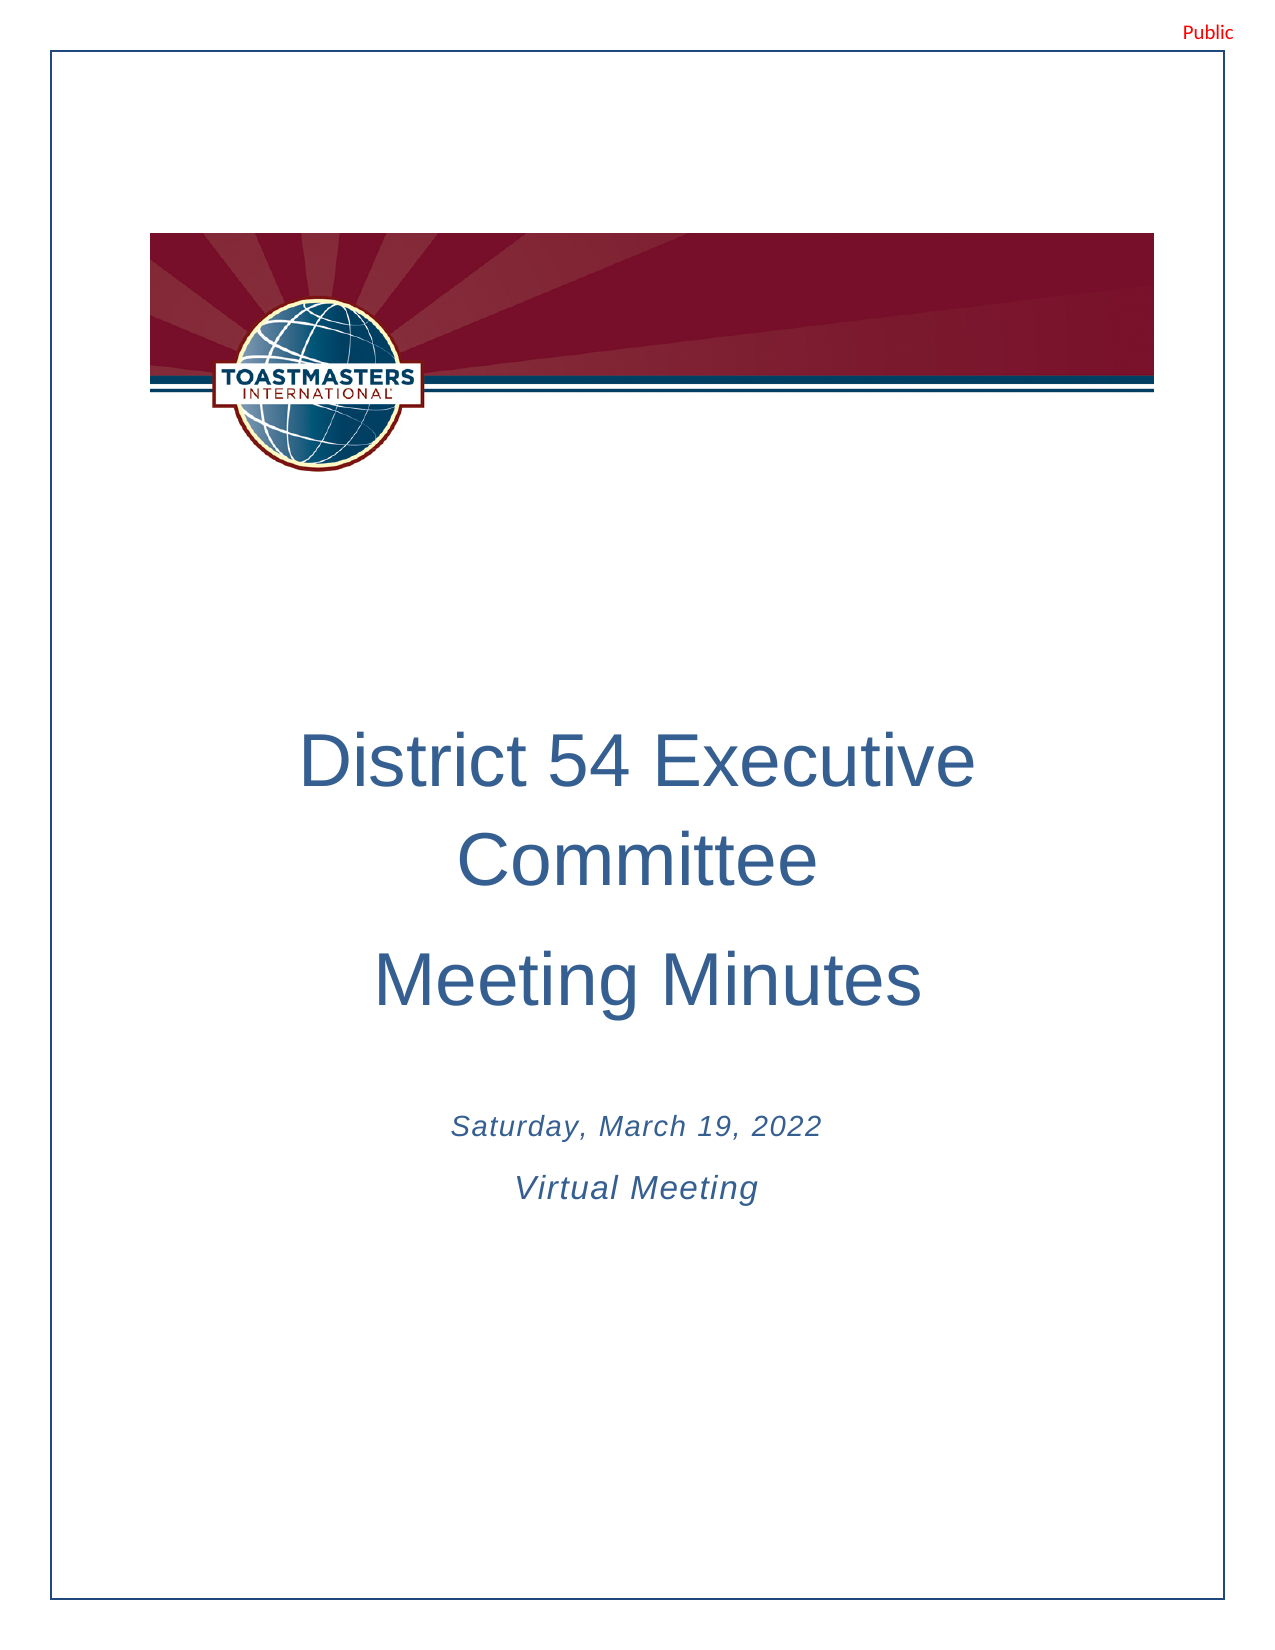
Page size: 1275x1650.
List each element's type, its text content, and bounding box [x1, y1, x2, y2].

subtitle Saturday, March 19, 2022 [150, 1108, 1125, 1142]
picture [150, 233, 1154, 485]
subtitle Virtual Meeting [150, 1168, 1125, 1206]
text District 54 Executive Committee [150, 716, 1125, 901]
text Meeting Minutes [150, 935, 1125, 1021]
